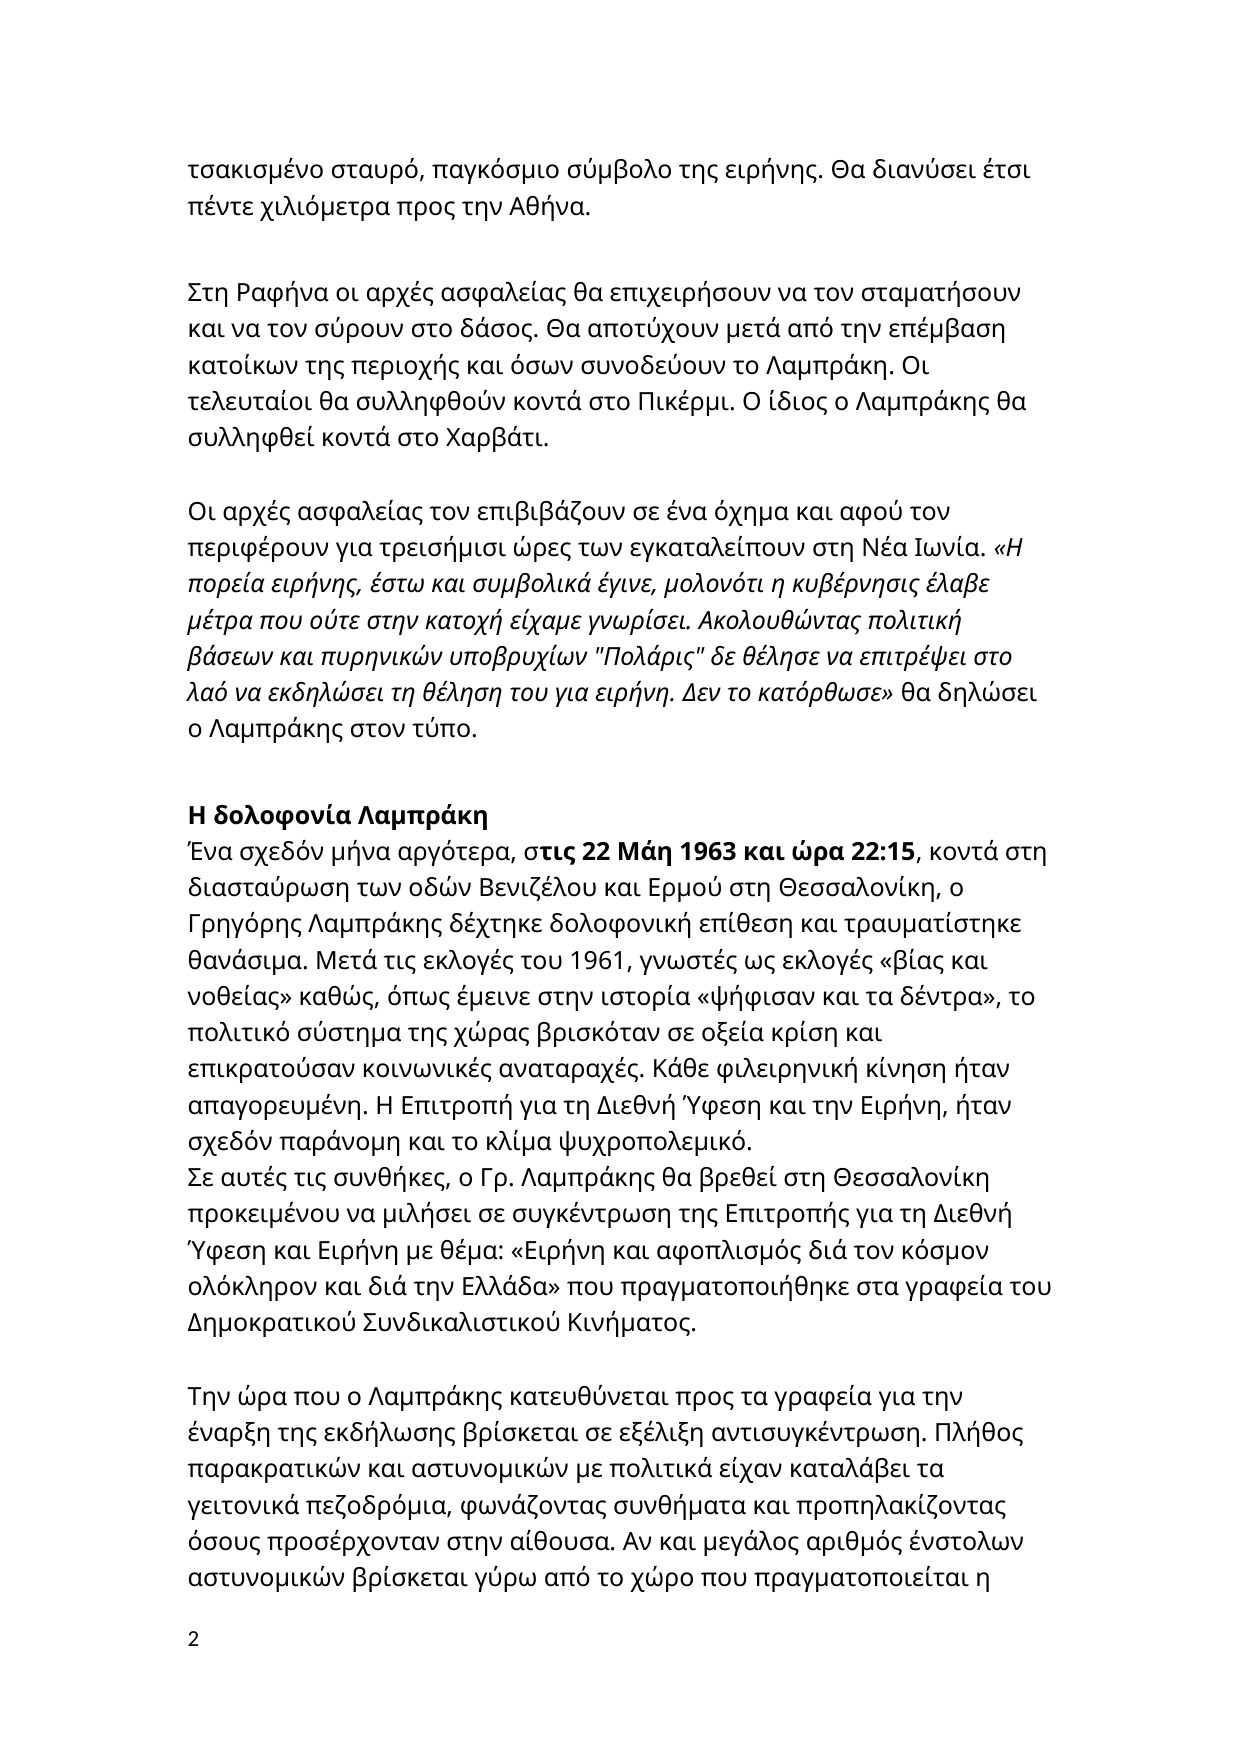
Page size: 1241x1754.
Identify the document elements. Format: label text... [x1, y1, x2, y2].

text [187, 150, 1053, 222]
text Ένα σχεδόν μήνα αργότερα, στις 22 Μάη 1963 και ώρα 22:15, κοντά στη διασταύρωση των οδών Βενιζέλου και Ερμού στη Θεσσαλονίκη, ο Γρηγόρης Λαμπράκης δέχτηκε δολοφονική επίθεση και τραυματίστηκε θανάσιμα. Μετά τις εκλογές του 1961, γνωστές ως εκλογές «βίας και νοθείας» καθώς, όπως έμεινε στην ιστορία «ψήφισαν και τα δέντρα», το πολιτικό σύστημα της χώρας βρισκόταν σε οξεία κρίση και επικρατούσαν κοινωνικές αναταραχές. Κάθε φιλειρηνική κίνηση ήταν απαγορευμένη. Η Επιτροπή για τη Διεθνή Ύφεση και την Ειρήνη, ήταν σχεδόν παράνομη και το κλίμα ψυχροπολεμικό. [187, 831, 1053, 1158]
text Στη Ραφήνα οι αρχές ασφαλείας θα επιχειρήσουν να τον σταματήσουν και να τον σύρουν στο δάσος. Θα αποτύχουν μετά από την επέμβαση κατοίκων της περιοχής και όσων συνοδεύουν το Λαμπράκη. Οι τελευταίοι θα συλληφθούν κοντά στο Πικέρμι. Ο ίδιος ο Λαμπράκης θα συλληφθεί κοντά στο Χαρβάτι. [187, 273, 1053, 454]
text Σε αυτές τις συνθήκες, ο Γρ. Λαμπράκης θα βρεθεί στη Θεσσαλονίκη προκειμένου να μιλήσει σε συγκέντρωση της Επιτροπής για τη Διεθνή Ύφεση και Ειρήνη με θέμα: «Ειρήνη και αφοπλισμός διά τον κόσμον ολόκληρον και διά την Ελλάδα» που πραγματοποιήθηκε στα γραφεία του Δημοκρατικού Συνδικαλιστικού Κινήματος. [187, 1158, 1053, 1339]
text Οι αρχές ασφαλείας τον επιβιβάζουν σε ένα όχημα και αφού τον περιφέρουν για τρεισήμισι ώρες των εγκαταλείπουν στη Νέα Ιωνία. «Η πορεία ειρήνης, έστω και συμβολικά έγινε, μολονότι η κυβέρνησις έλαβε μέτρα που ούτε στην κατοχή είχαμε γνωρίσει. Ακολουθώντας πολιτική βάσεων και πυρηνικών υποβρυχίων "Πολάρις" δε θέλησε να επιτρέψει στο λαό να εκδηλώσει τη θέληση του για ειρήνη. Δεν το κατόρθωσε» θα δηλώσει ο Λαμπράκης στον τύπο. [187, 491, 1053, 745]
text Η δολοφονία Λαμπράκη [187, 795, 1053, 831]
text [187, 1376, 1053, 1594]
